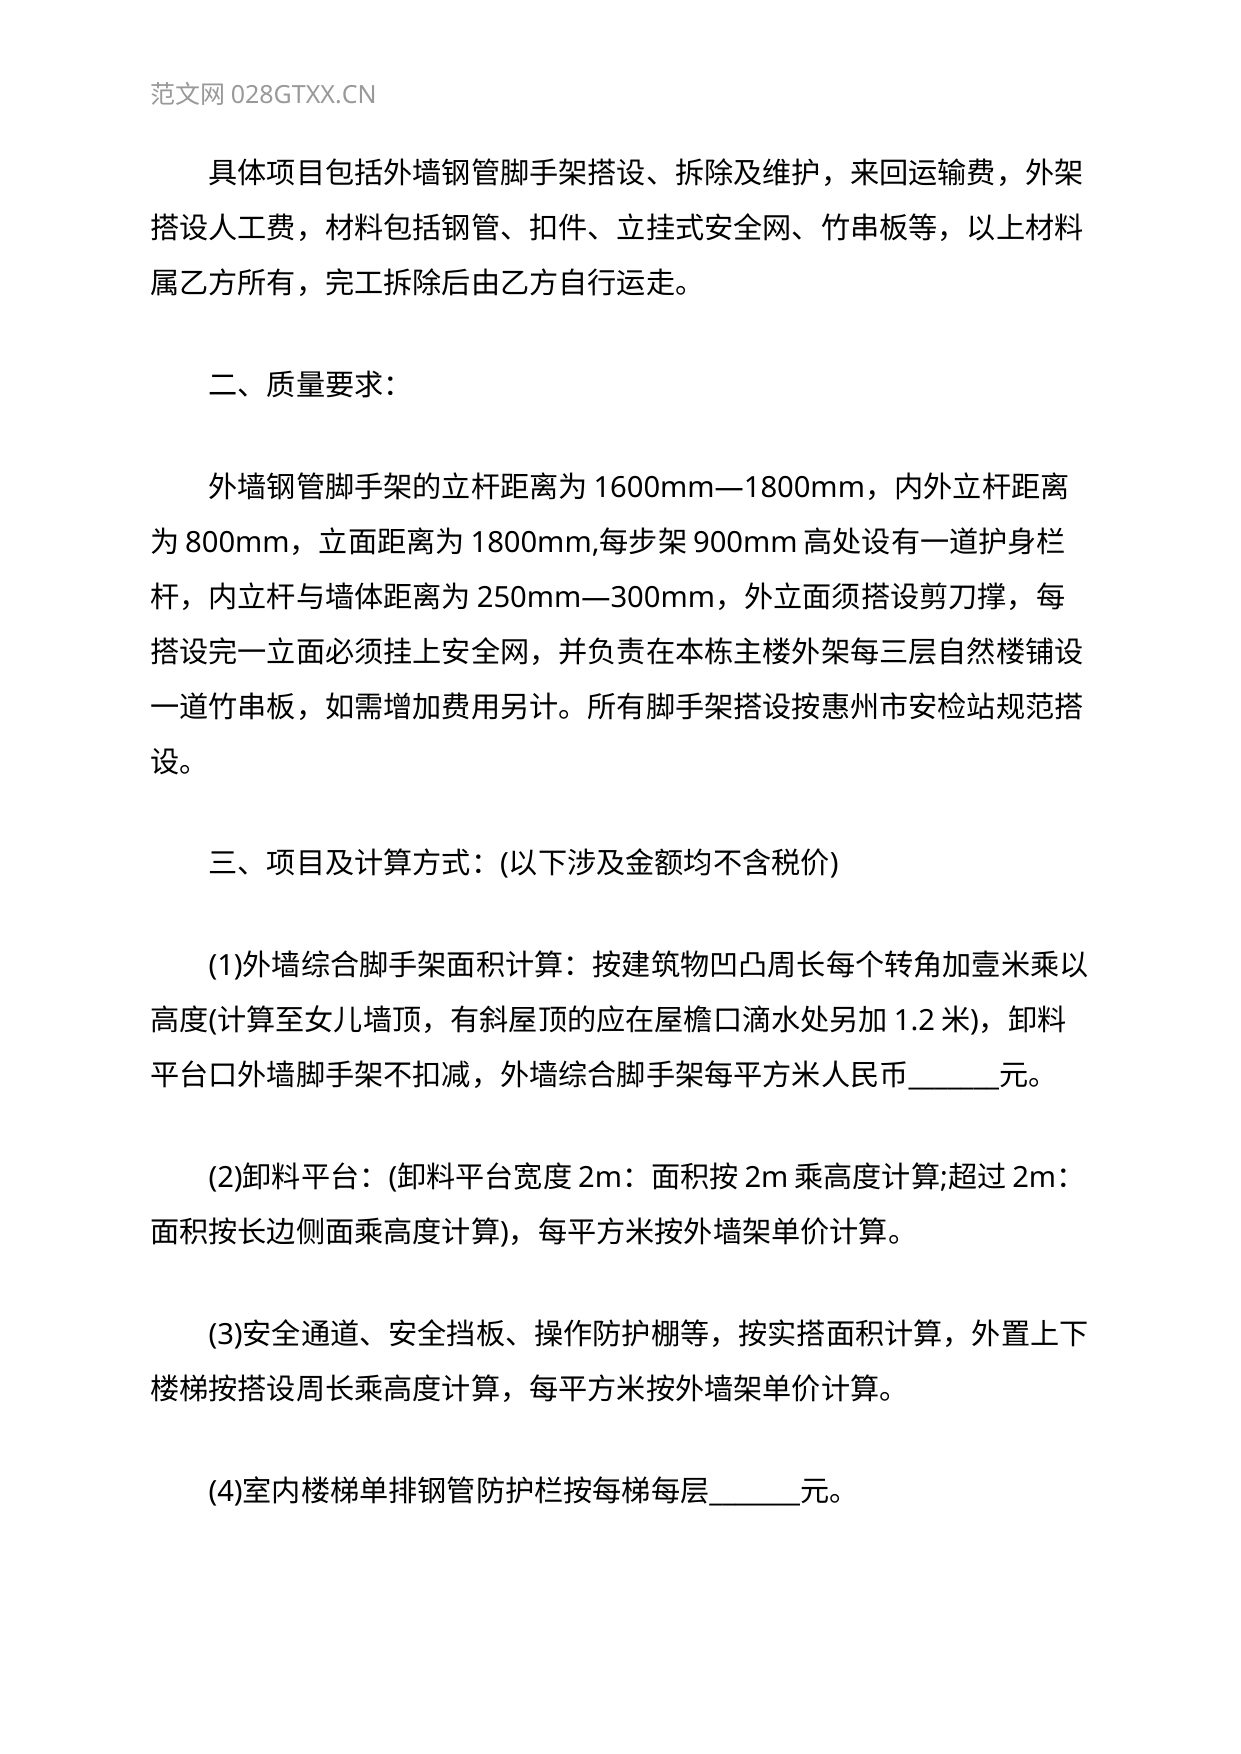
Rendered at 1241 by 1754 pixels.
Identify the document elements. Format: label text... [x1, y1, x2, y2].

text (4)室内楼梯单排钢管防护栏按每梯每层_______元。 [150, 1468, 1090, 1510]
text (1)外墙综合脚手架面积计算：按建筑物凹凸周长每个转角加壹米乘以高度(计算至女儿墙顶，有斜屋顶的应在屋檐口滴水处另加1.2米)，卸料平台口外墙脚手架不扣减，外墙综合脚手架每平方米人民币_______元。 [150, 942, 1090, 1094]
text 二、质量要求： [150, 362, 1090, 404]
text (3)安全通道、安全挡板、操作防护棚等，按实搭面积计算，外置上下楼梯按搭设周长乘高度计算，每平方米按外墙架单价计算。 [150, 1311, 1090, 1408]
text 三、项目及计算方式：(以下涉及金额均不含税价) [150, 840, 1090, 882]
text 具体项目包括外墙钢管脚手架搭设、拆除及维护，来回运输费，外架搭设人工费，材料包括钢管、扣件、立挂式安全网、竹串板等，以上材料属乙方所有，完工拆除后由乙方自行运走。 [150, 150, 1090, 302]
text 外墙钢管脚手架的立杆距离为1600mm—1800mm，内外立杆距离为800mm，立面距离为1800mm,每步架900mm高处设有一道护身栏杆，内立杆与墙体距离为250mm—300mm，外立面须搭设剪刀撑，每搭设完一立面必须挂上安全网，并负责在本栋主楼外架每三层自然楼铺设一道竹串板，如需增加费用另计。所有脚手架搭设按惠州市安检站规范搭设。 [150, 463, 1090, 780]
text (2)卸料平台：(卸料平台宽度2m：面积按2m乘高度计算;超过2m：面积按长边侧面乘高度计算)，每平方米按外墙架单价计算。 [150, 1154, 1090, 1251]
